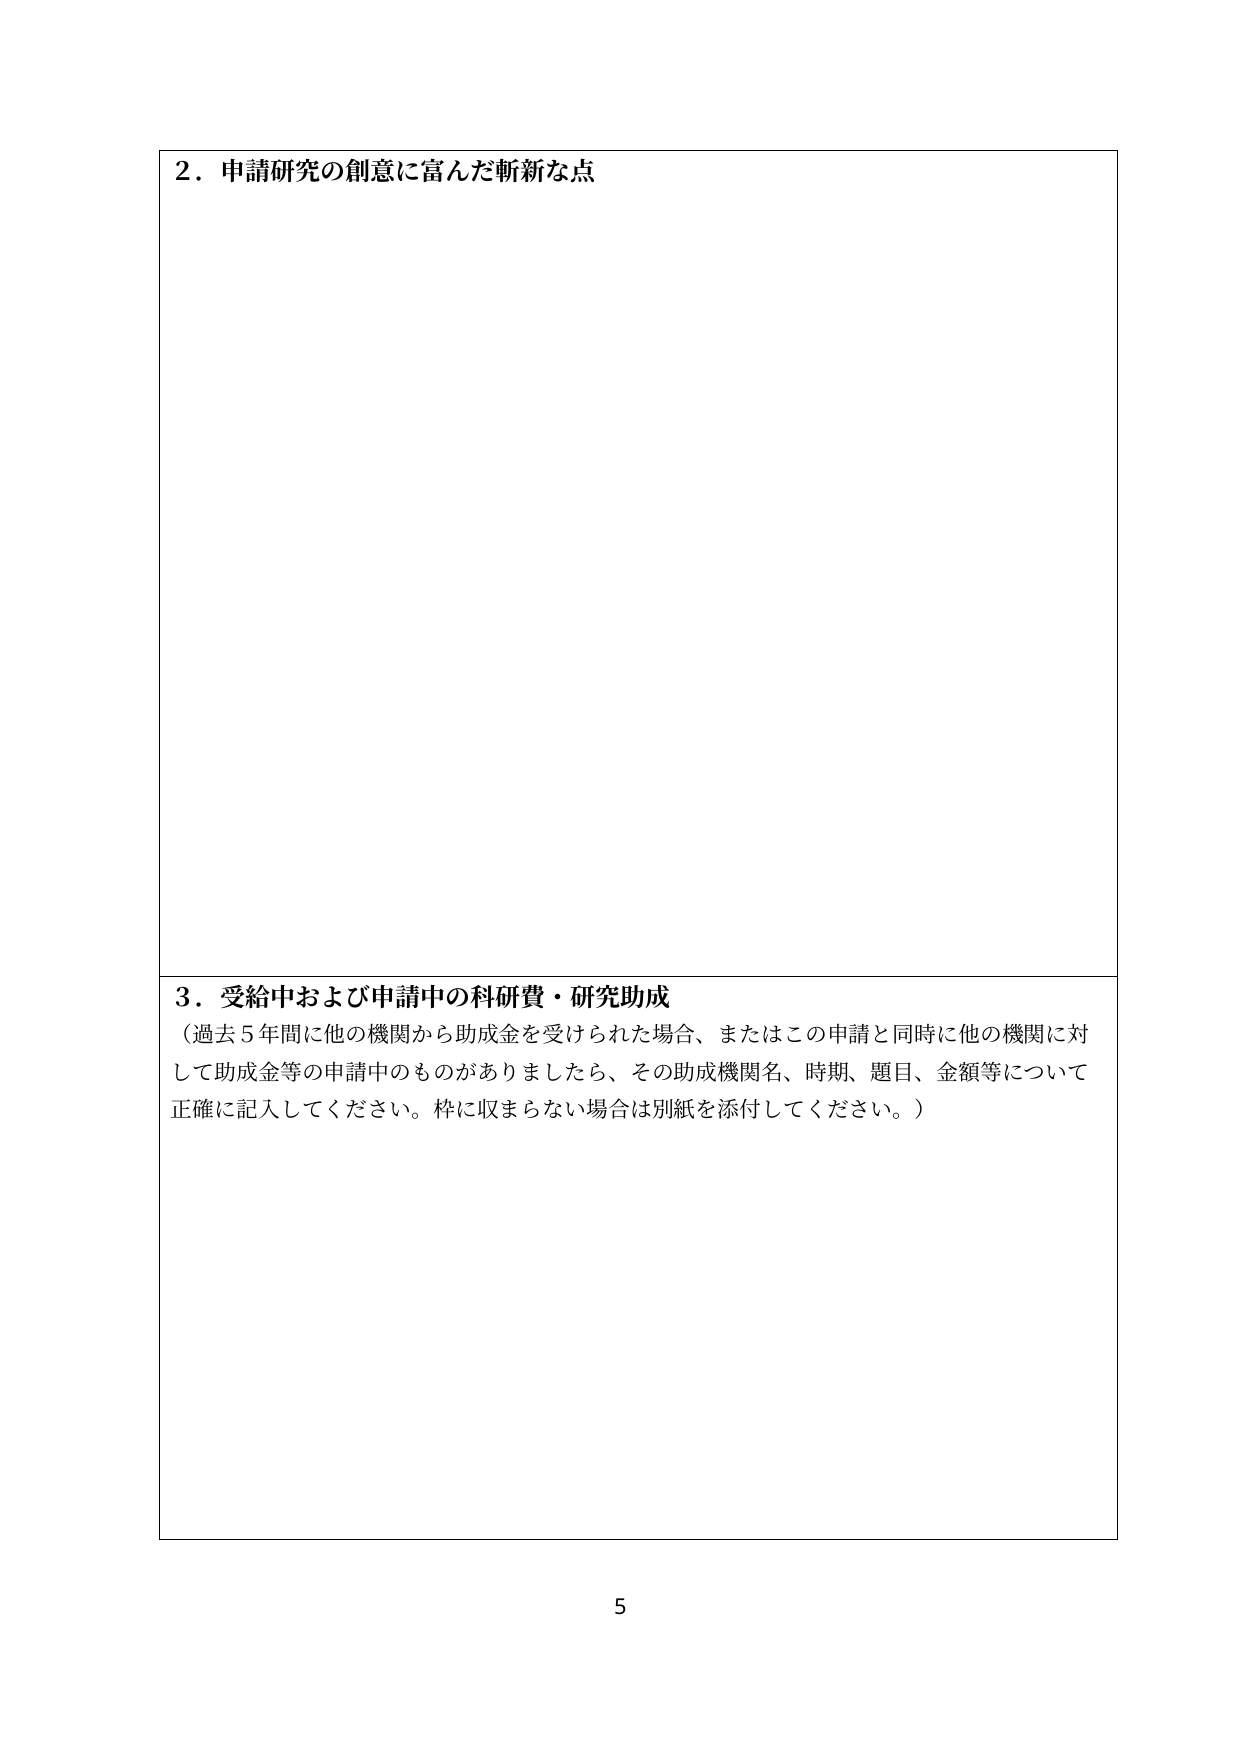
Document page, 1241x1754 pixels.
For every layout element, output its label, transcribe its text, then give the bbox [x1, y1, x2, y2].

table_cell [160, 977, 1117, 1539]
table_header ２．申請研究の創意に富んだ斬新な点 [160, 151, 1117, 976]
